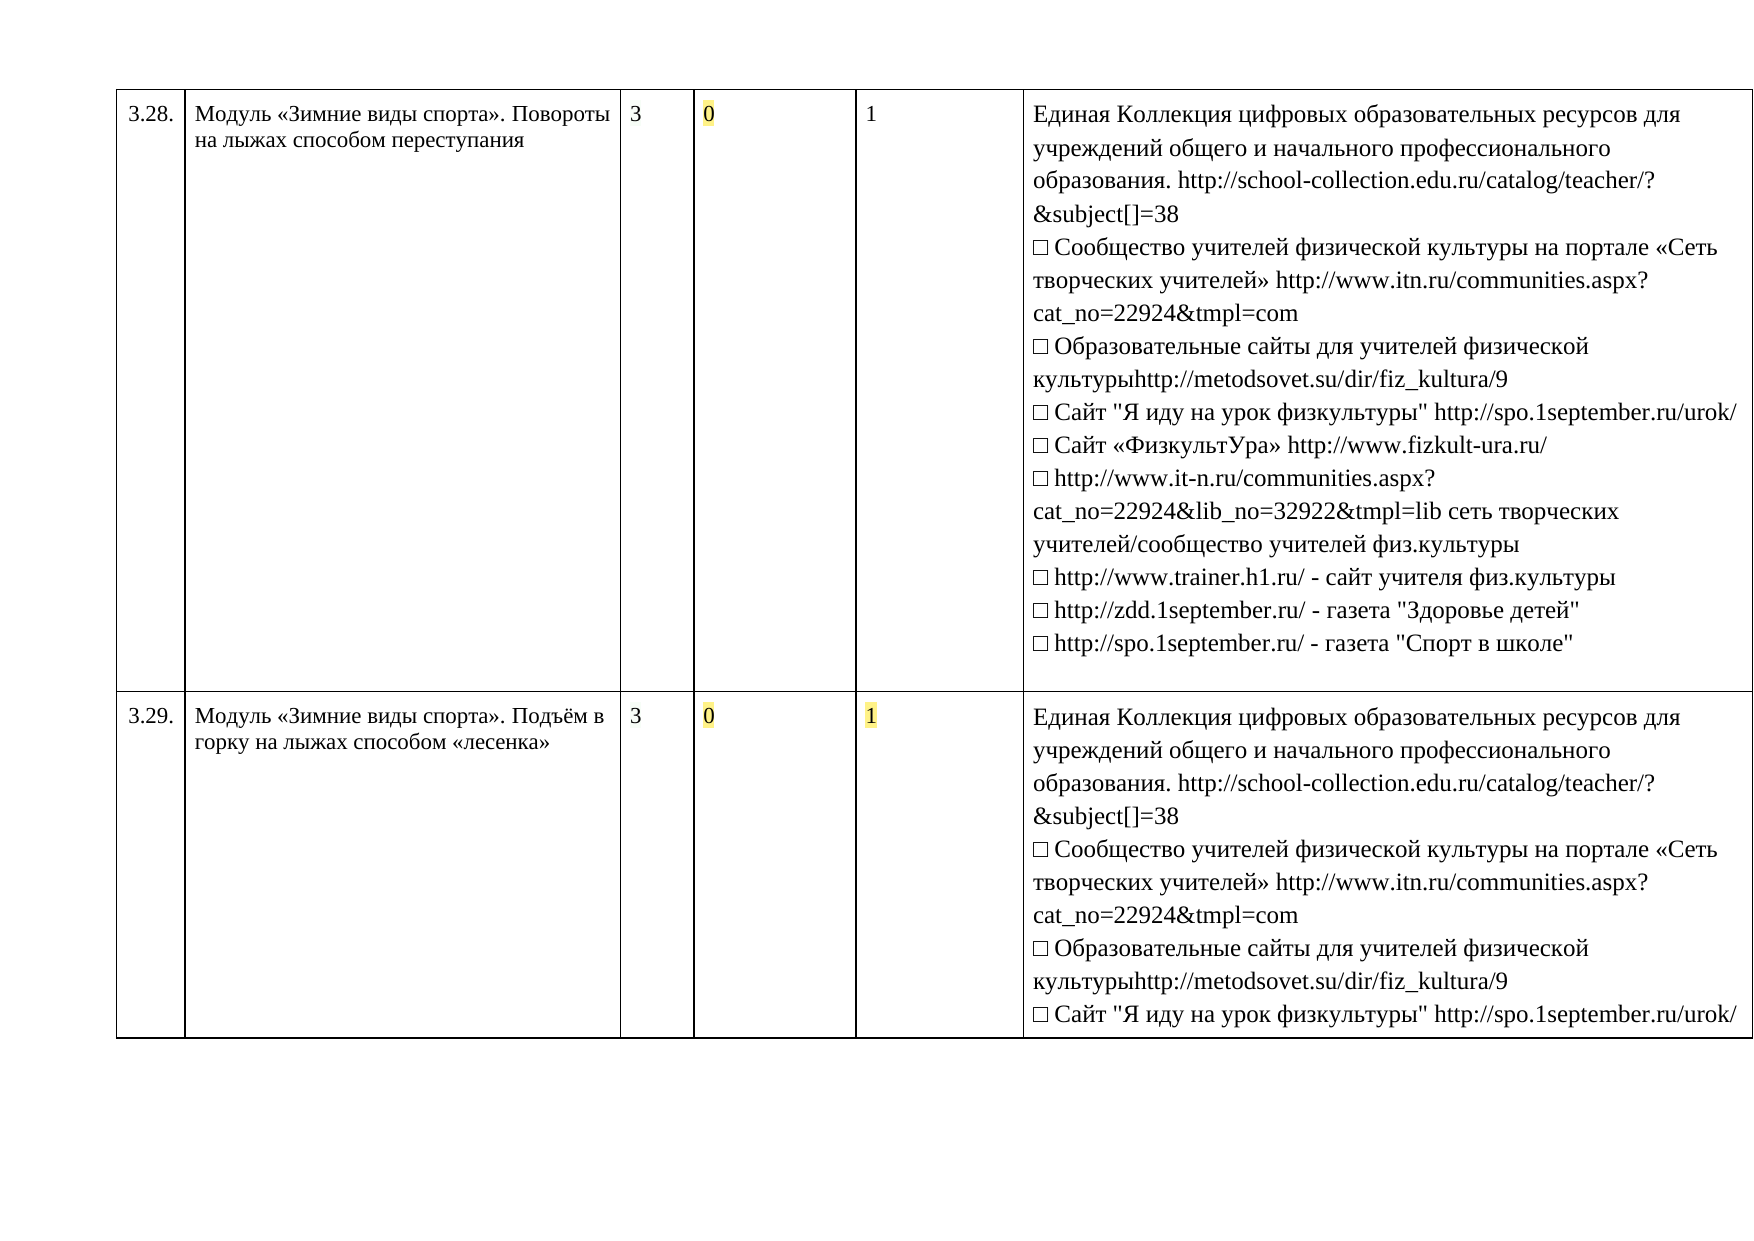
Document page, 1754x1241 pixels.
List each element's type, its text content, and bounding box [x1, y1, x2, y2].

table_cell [1024, 90, 1752, 691]
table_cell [1024, 692, 1752, 1037]
table_cell 1 [857, 692, 1023, 1037]
table_cell 3.29. [117, 692, 184, 1037]
table_cell 3.28. [117, 90, 184, 691]
table_cell 3 [621, 692, 693, 1037]
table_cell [186, 692, 620, 1037]
table_cell 0 [695, 90, 855, 691]
table_cell Модуль «Зимние виды спорта». Повороты на лыжах способом переступания [186, 90, 620, 691]
table_cell 3 [621, 90, 693, 691]
table_cell 0 [695, 692, 855, 1037]
table_cell 1 [857, 90, 1023, 691]
